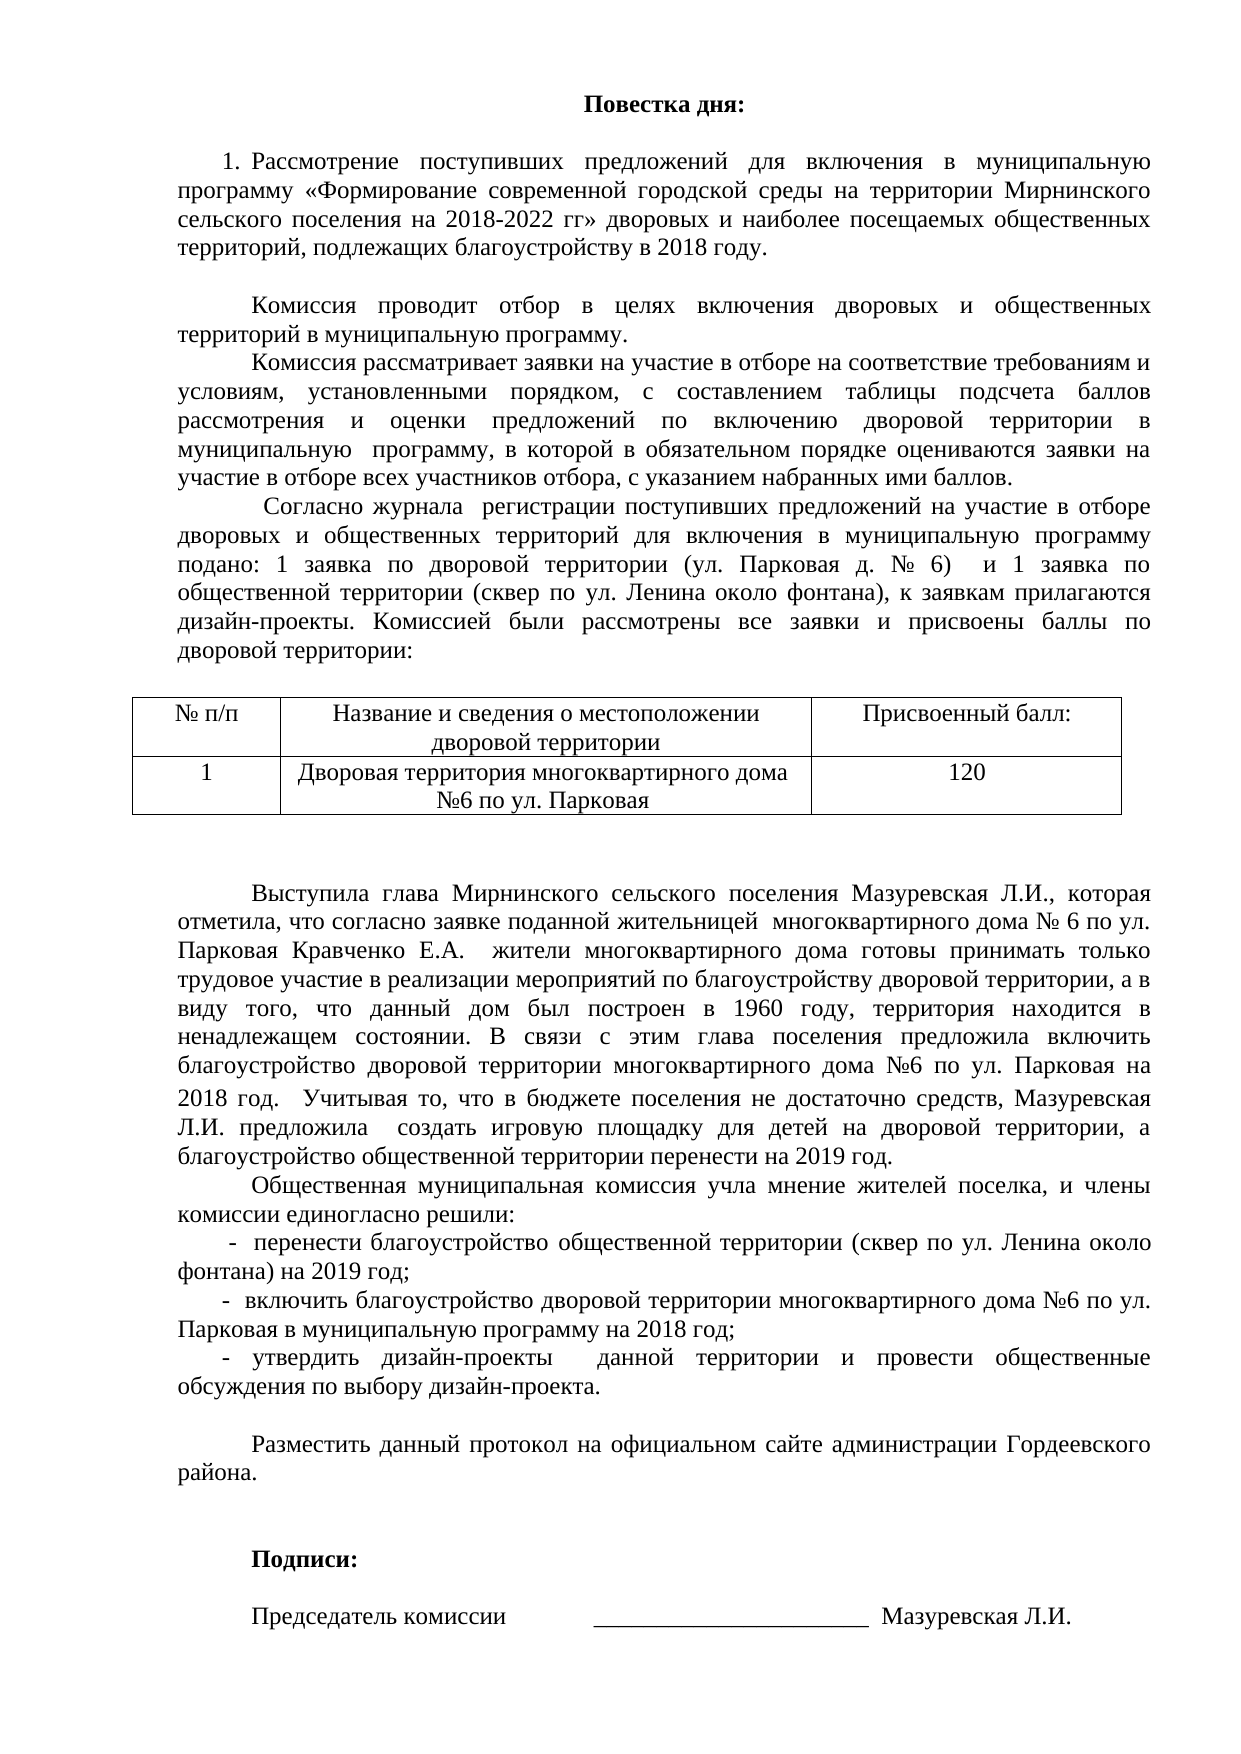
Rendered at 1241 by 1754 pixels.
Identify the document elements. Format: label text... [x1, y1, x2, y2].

text Комиссия проводит отбор в целях включения дворовых и общественных территорий в муниципальную программу. [177, 290, 1152, 347]
text Комиссия рассматривает заявки на участие в отборе на соответствие требованиям и условиям, установленными порядком, с составлением таблицы подсчета баллов рассмотрения и оценки предложений по включению дворовой территории в муниципальную программу, в которой в обязательном порядке оцениваются заявки на участие в отборе всех участников отбора, с указанием набранных ими баллов. [177, 347, 1152, 491]
text Общественная муниципальная комиссия учла мнение жителей поселка, и члены комиссии единогласно решили: [177, 1170, 1152, 1227]
text - включить благоустройство дворовой территории многоквартирного дома №6 по ул. Парковая в муниципальную программу на 2018 год; [177, 1285, 1152, 1342]
list Председатель комиссии ______________________ Мазуревская Л.И. [177, 1601, 1137, 1630]
list Подписи: [177, 1544, 1137, 1572]
text Согласно журнала регистрации поступивших предложений на участие в отборе дворовых и общественных территорий для включения в муниципальную программу подано: 1 заявка по дворовой территории (ул. Парковая д. № 6) и 1 заявка по общественной территории (сквер по ул. Ленина около фонтана), к заявкам прилагаются дизайн-проекты. Комиссией были рассмотрены все заявки и присвоены баллы по дворовой территории: [177, 491, 1152, 664]
table_cell 1 [133, 757, 280, 814]
table_header Название и сведения о местоположении дворовой территории [281, 698, 811, 756]
text Разместить данный протокол на официальном сайте администрации Гордеевского района. [177, 1429, 1152, 1486]
text - перенести благоустройство общественной территории (сквер по ул. Ленина около фонтана) на 2019 год; [177, 1227, 1152, 1285]
list Рассмотрение поступивших предложений для включения в муниципальную программу «Формирование современной городской среды на территории Мирнинского сельского поселения на 2018-2022 гг» дворовых и наиболее посещаемых общественных территорий, подлежащих благоустройству в 2018 году. [177, 146, 1152, 261]
table_header Присвоенный балл: [812, 698, 1121, 756]
table_header № п/п [133, 698, 280, 756]
text Выступила глава Мирнинского сельского поселения Мазуревская Л.И., которая отметила, что согласно заявке поданной жительницей многоквартирного дома № 6 по ул. Парковая Кравченко Е.А. жители многоквартирного дома готовы принимать только трудовое участие в реализации мероприятий по благоустройству дворовой территории, а в виду того, что данный дом был построен в 1960 году, территория находится в ненадлежащем состоянии. В связи с этим глава поселения предложила включить благоустройство дворовой территории многоквартирного дома №6 по ул. Парковая на 2018 год. Учитывая то, что в бюджете поселения не достаточно средств, Мазуревская Л.И. предложила создать игровую площадку для детей на дворовой территории, а благоустройство общественной территории перенести на 2019 год. [177, 878, 1152, 1170]
table_cell Дворовая территория многоквартирного дома №6 по ул. Парковая [281, 757, 811, 814]
text Повестка дня: [177, 89, 1152, 117]
text - утвердить дизайн-проекты данной территории и провести общественные обсуждения по выбору дизайн-проекта. [177, 1342, 1152, 1400]
table_cell 120 [812, 757, 1121, 814]
